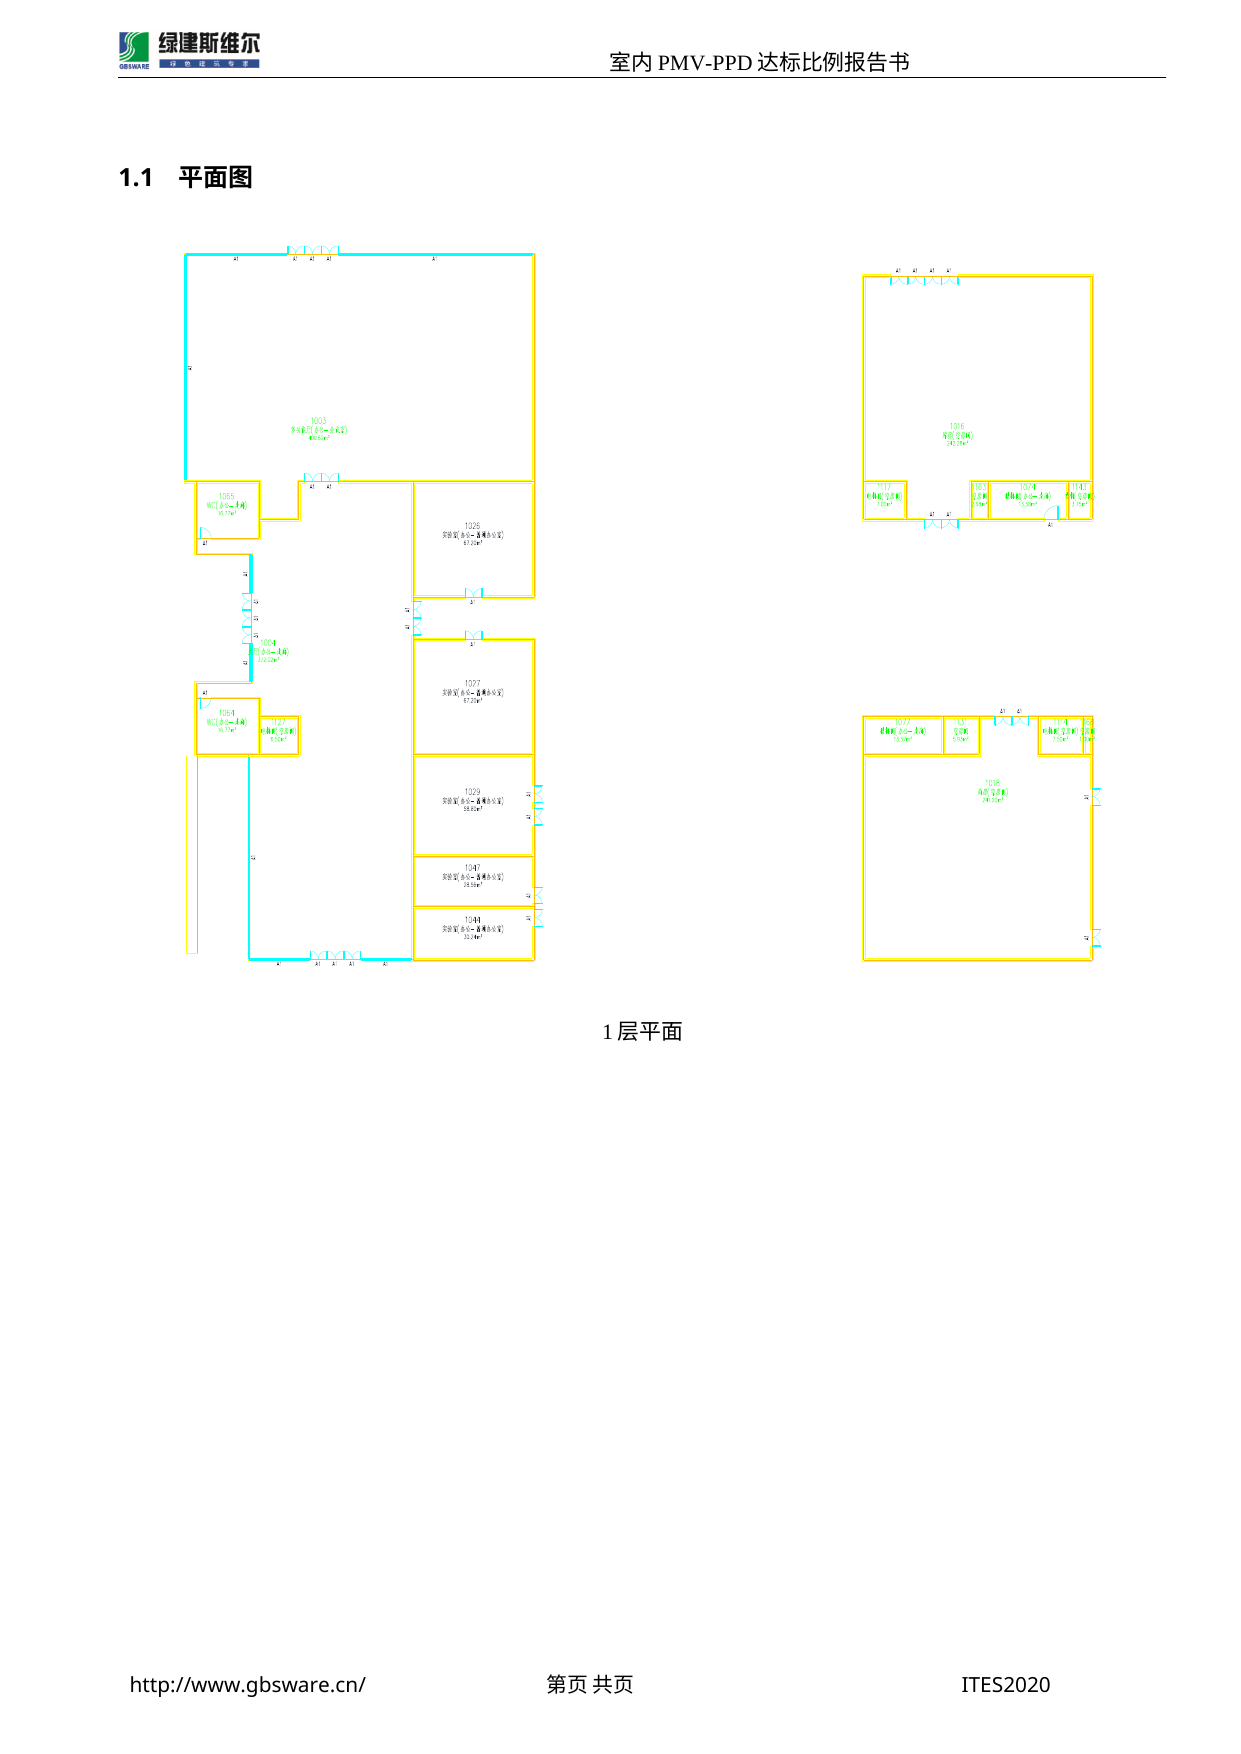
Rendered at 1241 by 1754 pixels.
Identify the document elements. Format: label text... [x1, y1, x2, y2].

picture [177, 238, 1108, 1009]
text 1层平面 [118, 1013, 1166, 1046]
picture [118, 29, 261, 71]
subtitle 平面图 [118, 143, 1166, 208]
